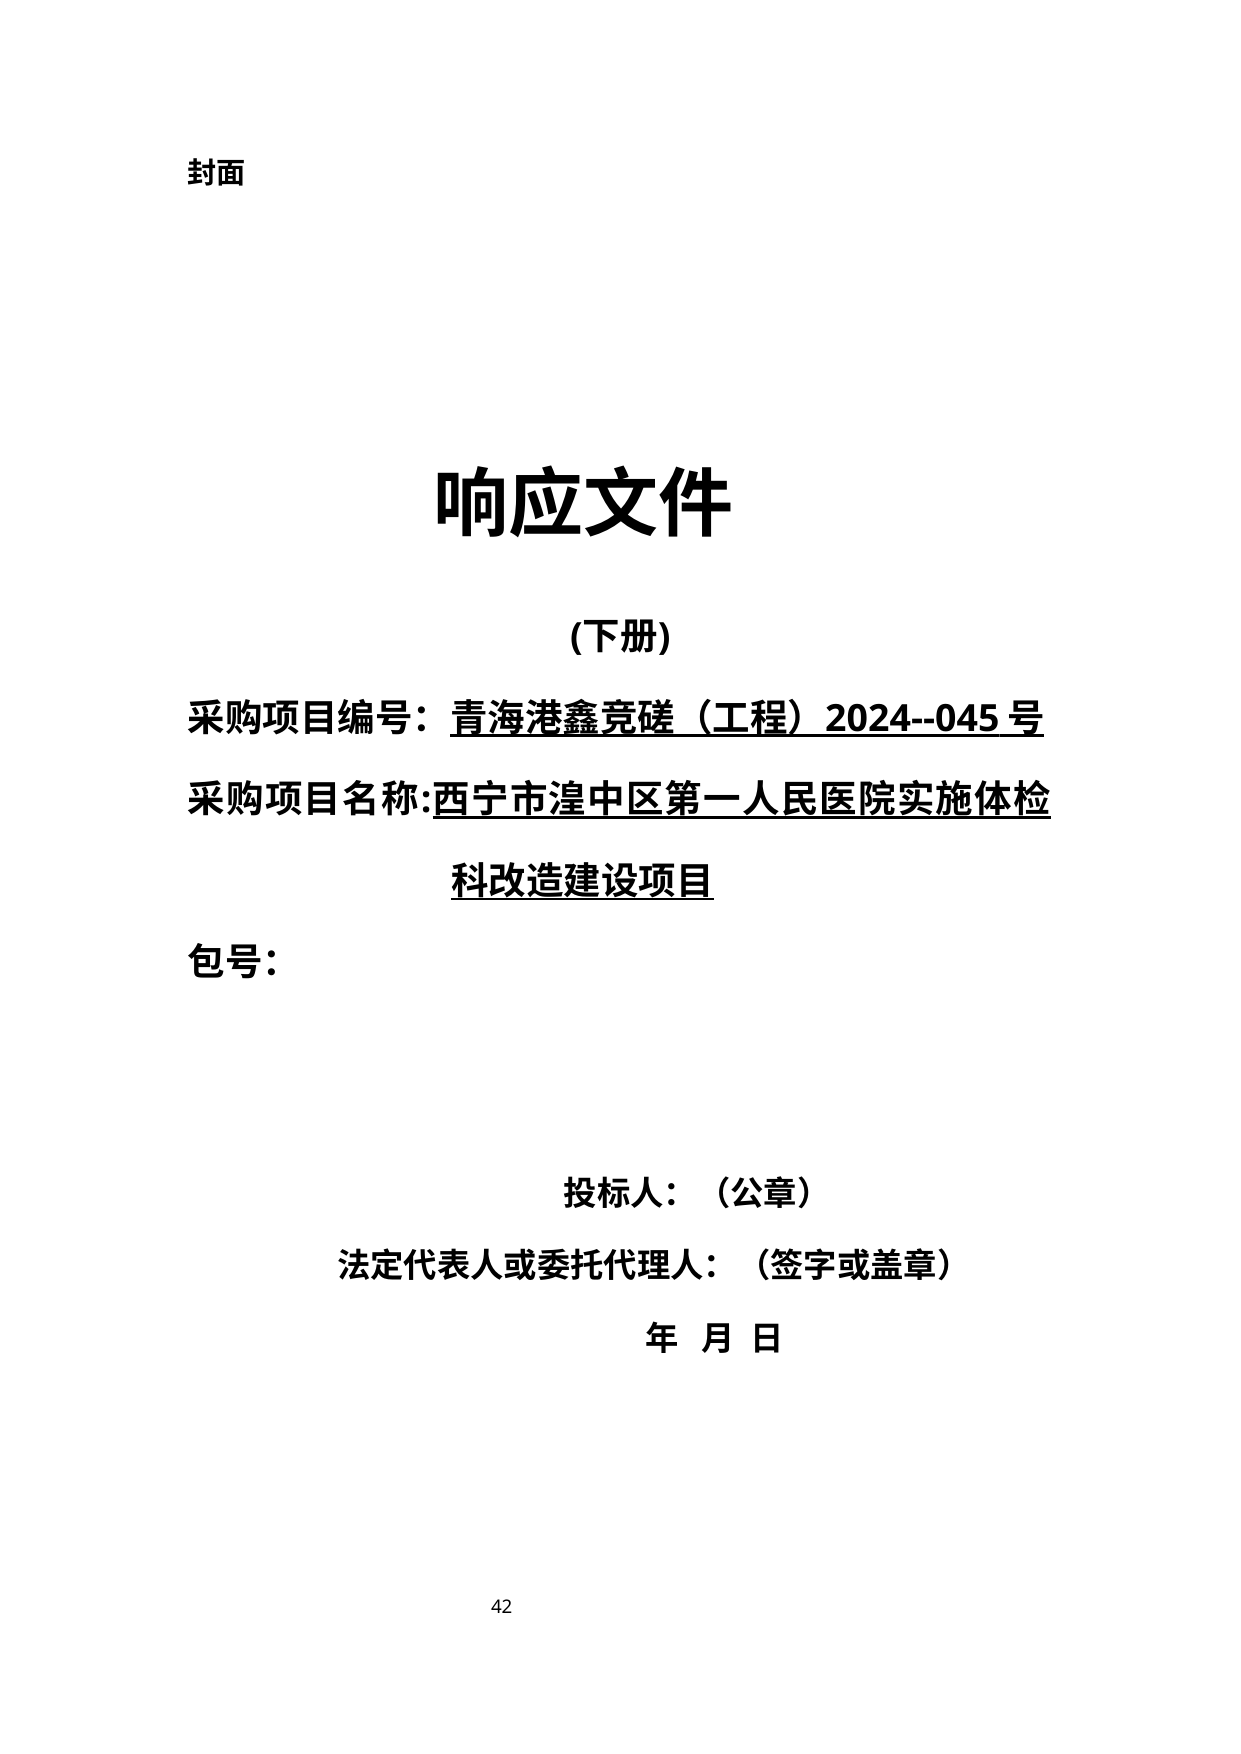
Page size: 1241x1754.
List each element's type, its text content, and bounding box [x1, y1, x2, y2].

text 响应文件 [187, 443, 1053, 552]
text (下册) [187, 606, 1053, 661]
text 法定代表人或委托代理人：（签字或盖章） [187, 1239, 1053, 1287]
text 年 月 日 [187, 1311, 1053, 1360]
text 包号： [187, 932, 1053, 987]
text 采购项目名称:西宁市湟中区第一人民医院实施体检科改造建设项目 [187, 769, 1053, 905]
text 投标人：（公章） [187, 1167, 1053, 1215]
text 采购项目编号：青海港鑫竞磋（工程）2024--045号 [187, 688, 1053, 742]
text 封面 [187, 150, 1053, 192]
